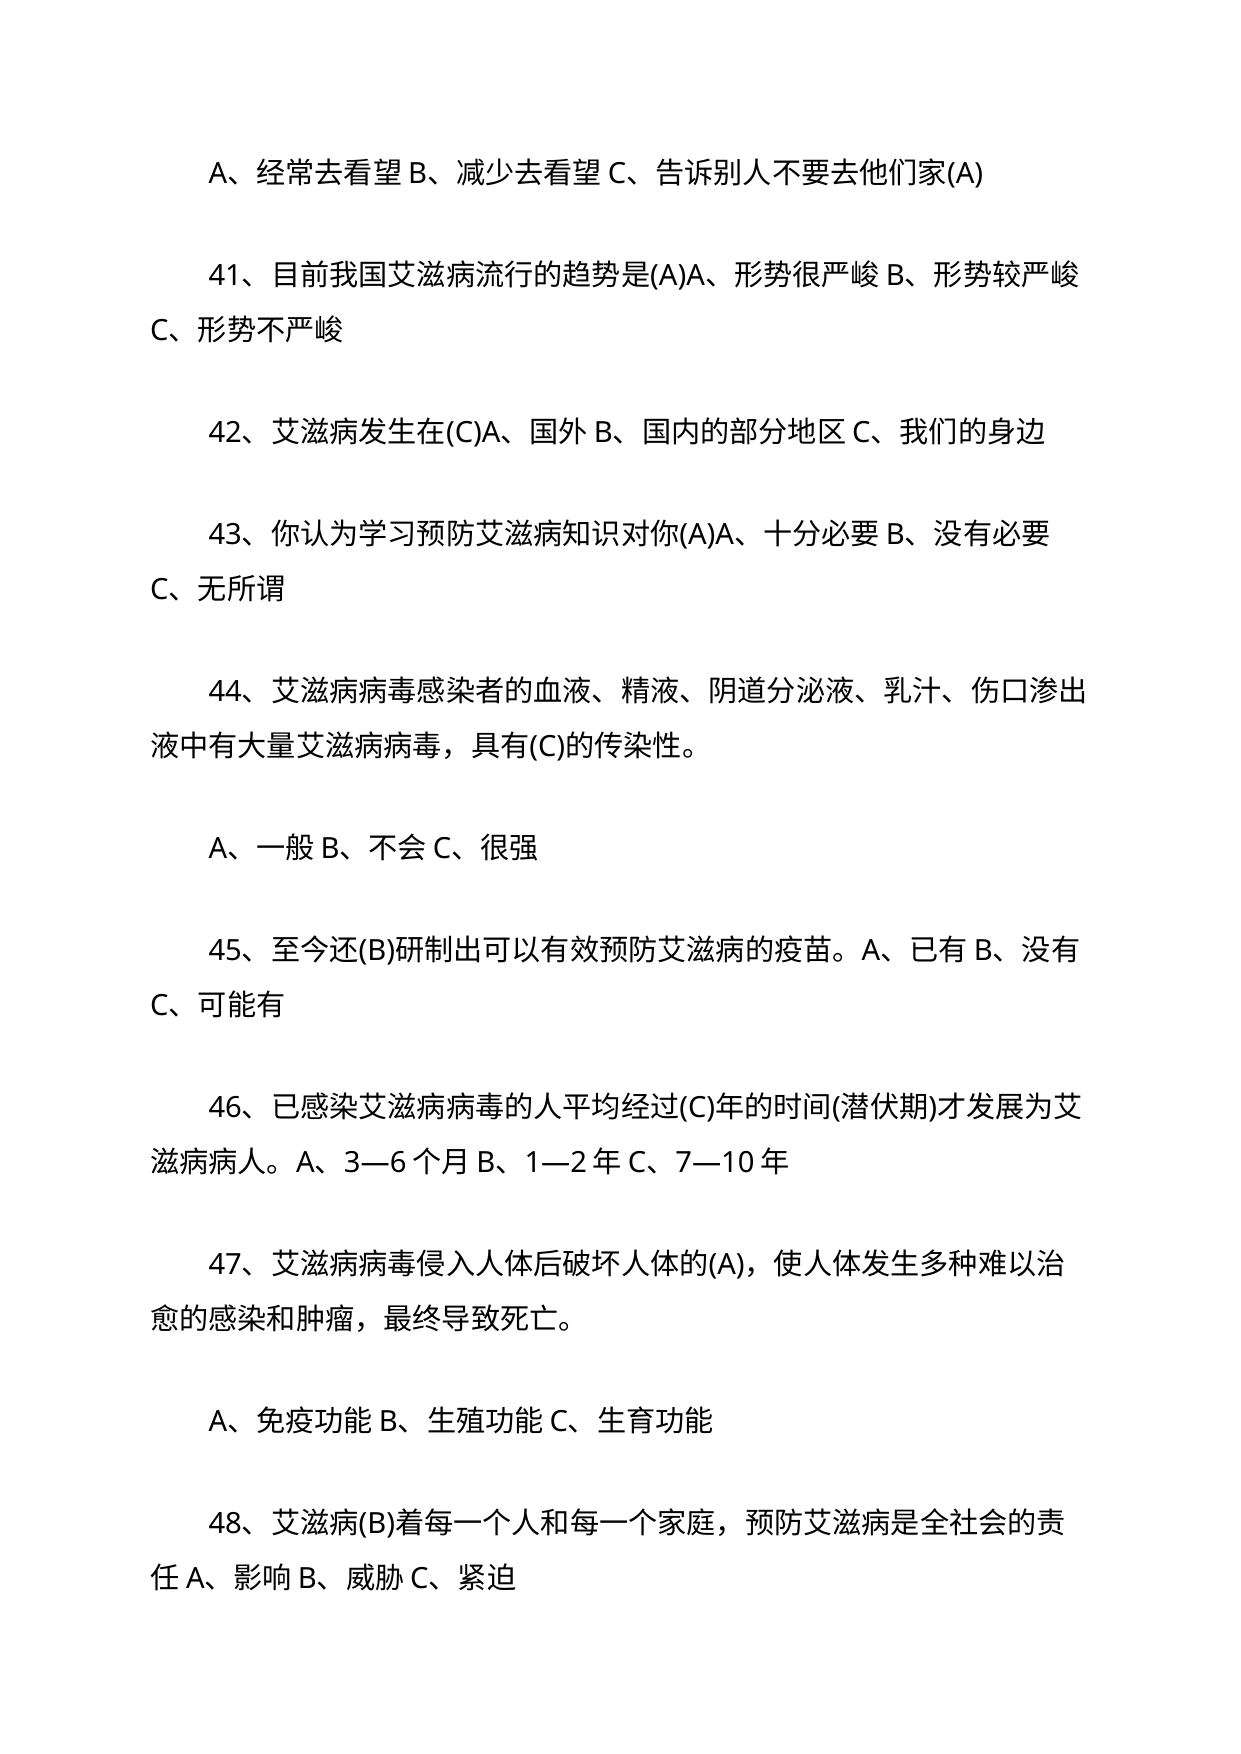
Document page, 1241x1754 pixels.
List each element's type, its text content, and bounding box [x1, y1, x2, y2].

text 41、目前我国艾滋病流行的趋势是(A)A、形势很严峻B、形势较严峻C、形势不严峻 [150, 252, 1090, 349]
text 47、艾滋病病毒侵入人体后破坏人体的(A)，使人体发生多种难以治愈的感染和肿瘤，最终导致死亡。 [150, 1241, 1090, 1338]
text 46、已感染艾滋病病毒的人平均经过(C)年的时间(潜伏期)才发展为艾滋病病人。A、3—6个月B、1—2年C、7—10年 [150, 1084, 1090, 1181]
text 45、至今还(B)研制出可以有效预防艾滋病的疫苗。A、已有B、没有C、可能有 [150, 927, 1090, 1024]
text A、一般B、不会C、很强 [150, 825, 1090, 867]
text 43、你认为学习预防艾滋病知识对你(A)A、十分必要B、没有必要C、无所谓 [150, 511, 1090, 608]
text 44、艾滋病病毒感染者的血液、精液、阴道分泌液、乳汁、伤口渗出液中有大量艾滋病病毒，具有(C)的传染性。 [150, 668, 1090, 765]
text 42、艾滋病发生在(C)A、国外B、国内的部分地区C、我们的身边 [150, 409, 1090, 451]
text A、免疫功能B、生殖功能C、生育功能 [150, 1398, 1090, 1440]
text 48、艾滋病(B)着每一个人和每一个家庭，预防艾滋病是全社会的责任 A、影响B、威胁C、紧迫 [150, 1499, 1090, 1597]
text A、经常去看望B、减少去看望C、告诉别人不要去他们家(A) [150, 150, 1090, 192]
